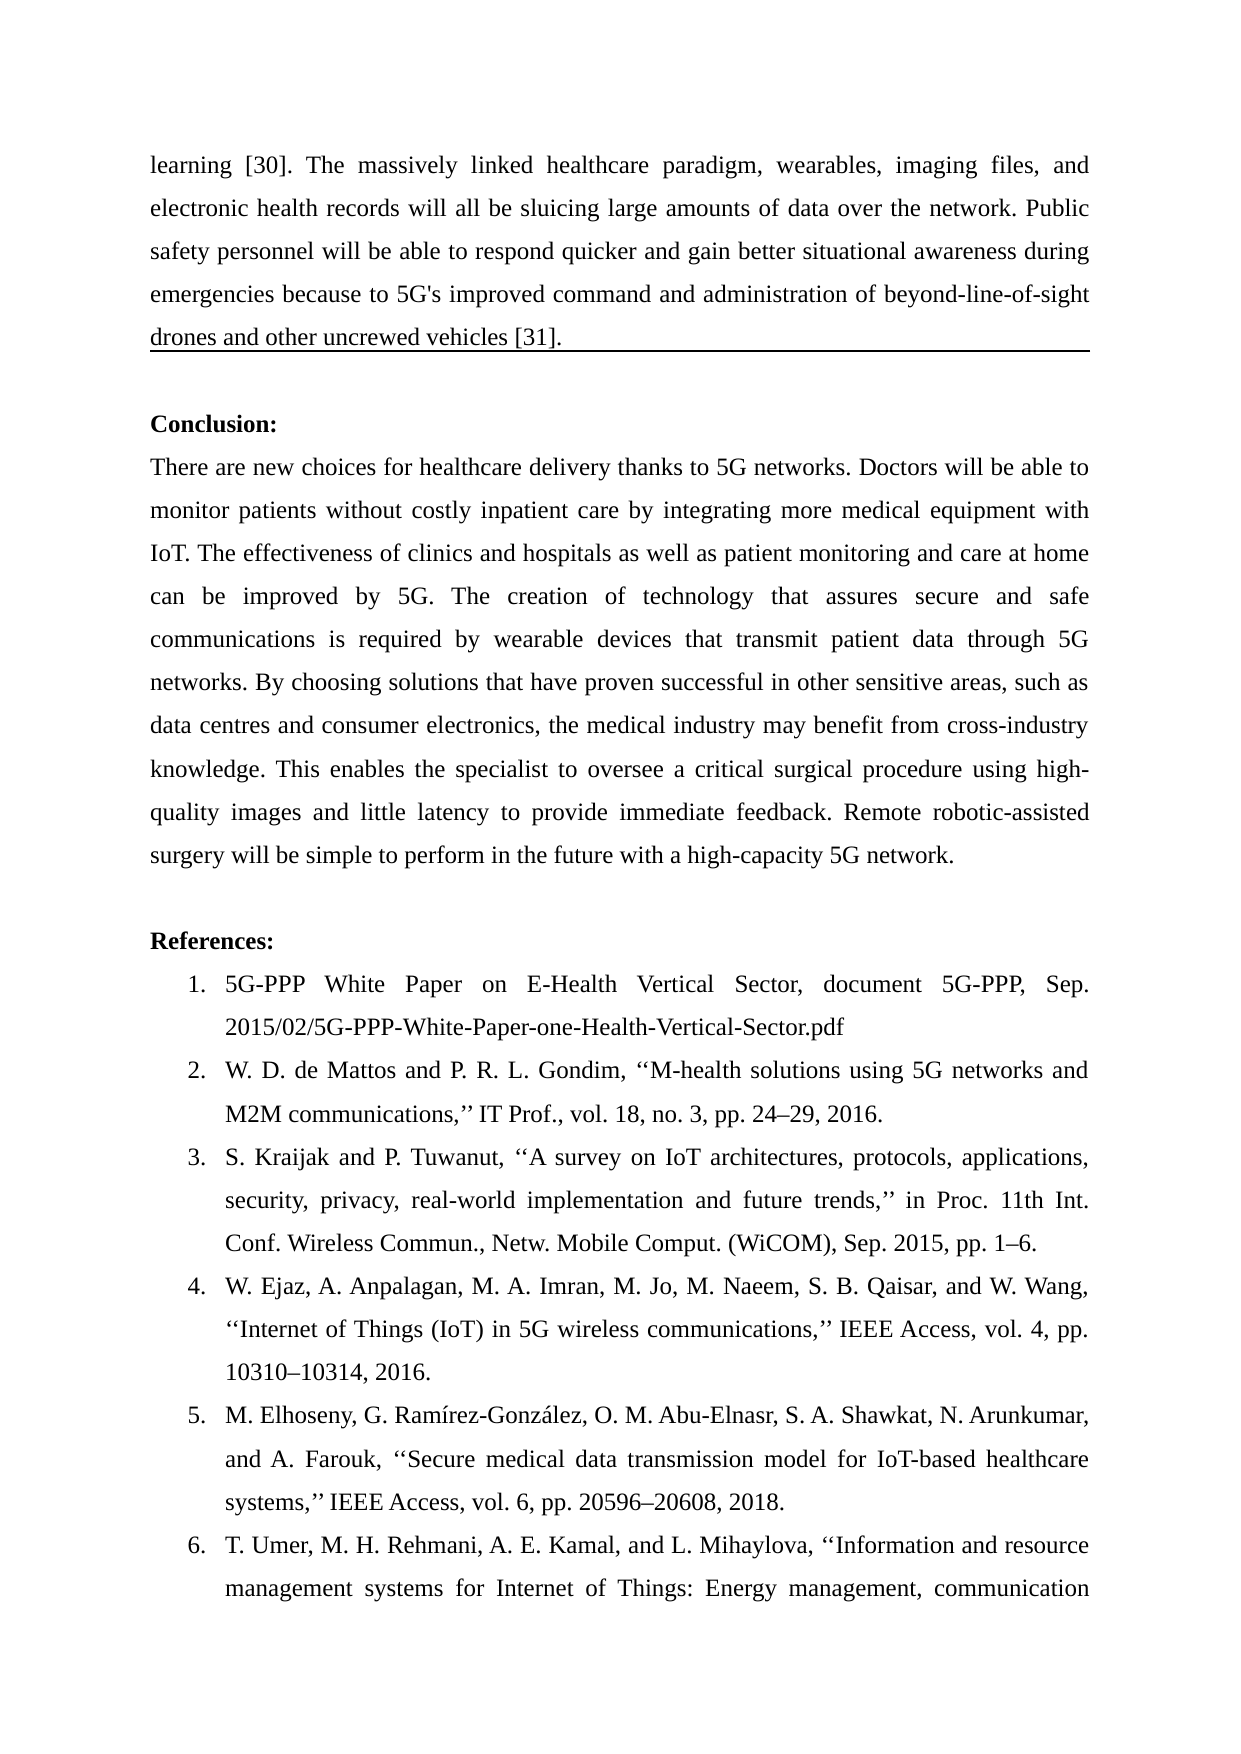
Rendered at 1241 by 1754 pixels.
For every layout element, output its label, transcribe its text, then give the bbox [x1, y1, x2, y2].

text Conclusion: [150, 409, 1090, 437]
list W. Ejaz, A. Anpalagan, M. A. Imran, M. Jo, M. Naeem, S. B. Qaisar, and W. Wang, ‘‘Internet of Things (IoT) in 5G wireless communications,’’ IEEE Access, vol. 4, pp. 10310–10314, 2016. [187, 1271, 1090, 1386]
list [187, 1530, 1090, 1602]
list S. Kraijak and P. Tuwanut, ‘‘A survey on IoT architectures, protocols, applications, security, privacy, real-world implementation and future trends,’’ in Proc. 11th Int. Conf. Wireless Commun., Netw. Mobile Comput. (WiCOM), Sep. 2015, pp. 1–6. [187, 1142, 1090, 1257]
list W. D. de Mattos and P. R. L. Gondim, ‘‘M-health solutions using 5G networks and M2M communications,’’ IT Prof., vol. 18, no. 3, pp. 24–29, 2016. [187, 1056, 1090, 1127]
list M. Elhoseny, G. Ramírez-González, O. M. Abu-Elnasr, S. A. Shawkat, N. Arunkumar, and A. Farouk, ‘‘Secure medical data transmission model for IoT-based healthcare systems,’’ IEEE Access, vol. 6, pp. 20596–20608, 2018. [187, 1401, 1090, 1516]
list 5G-PPP White Paper on E-Health Vertical Sector, document 5G-PPP, Sep. 2015/02/5G-PPP-White-Paper-one-Health-Vertical-Sector.pdf [187, 969, 1090, 1041]
text There are new choices for healthcare delivery thanks to 5G networks. Doctors will be able to monitor patients without costly inpatient care by integrating more medical equipment with IoT. The effectiveness of clinics and hospitals as well as patient monitoring and care at home can be improved by 5G. The creation of technology that assures secure and safe communications is required by wearable devices that transmit patient data through 5G networks. By choosing solutions that have proven successful in other sensitive areas, such as data centres and consumer electronics, the medical industry may benefit from cross-industry knowledge. This enables the specialist to oversee a critical surgical procedure using high-quality images and little latency to provide immediate feedback. Remote robotic-assisted surgery will be simple to perform in the future with a high-capacity 5G network. [150, 452, 1090, 869]
text References: [150, 926, 1090, 955]
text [150, 150, 1090, 350]
